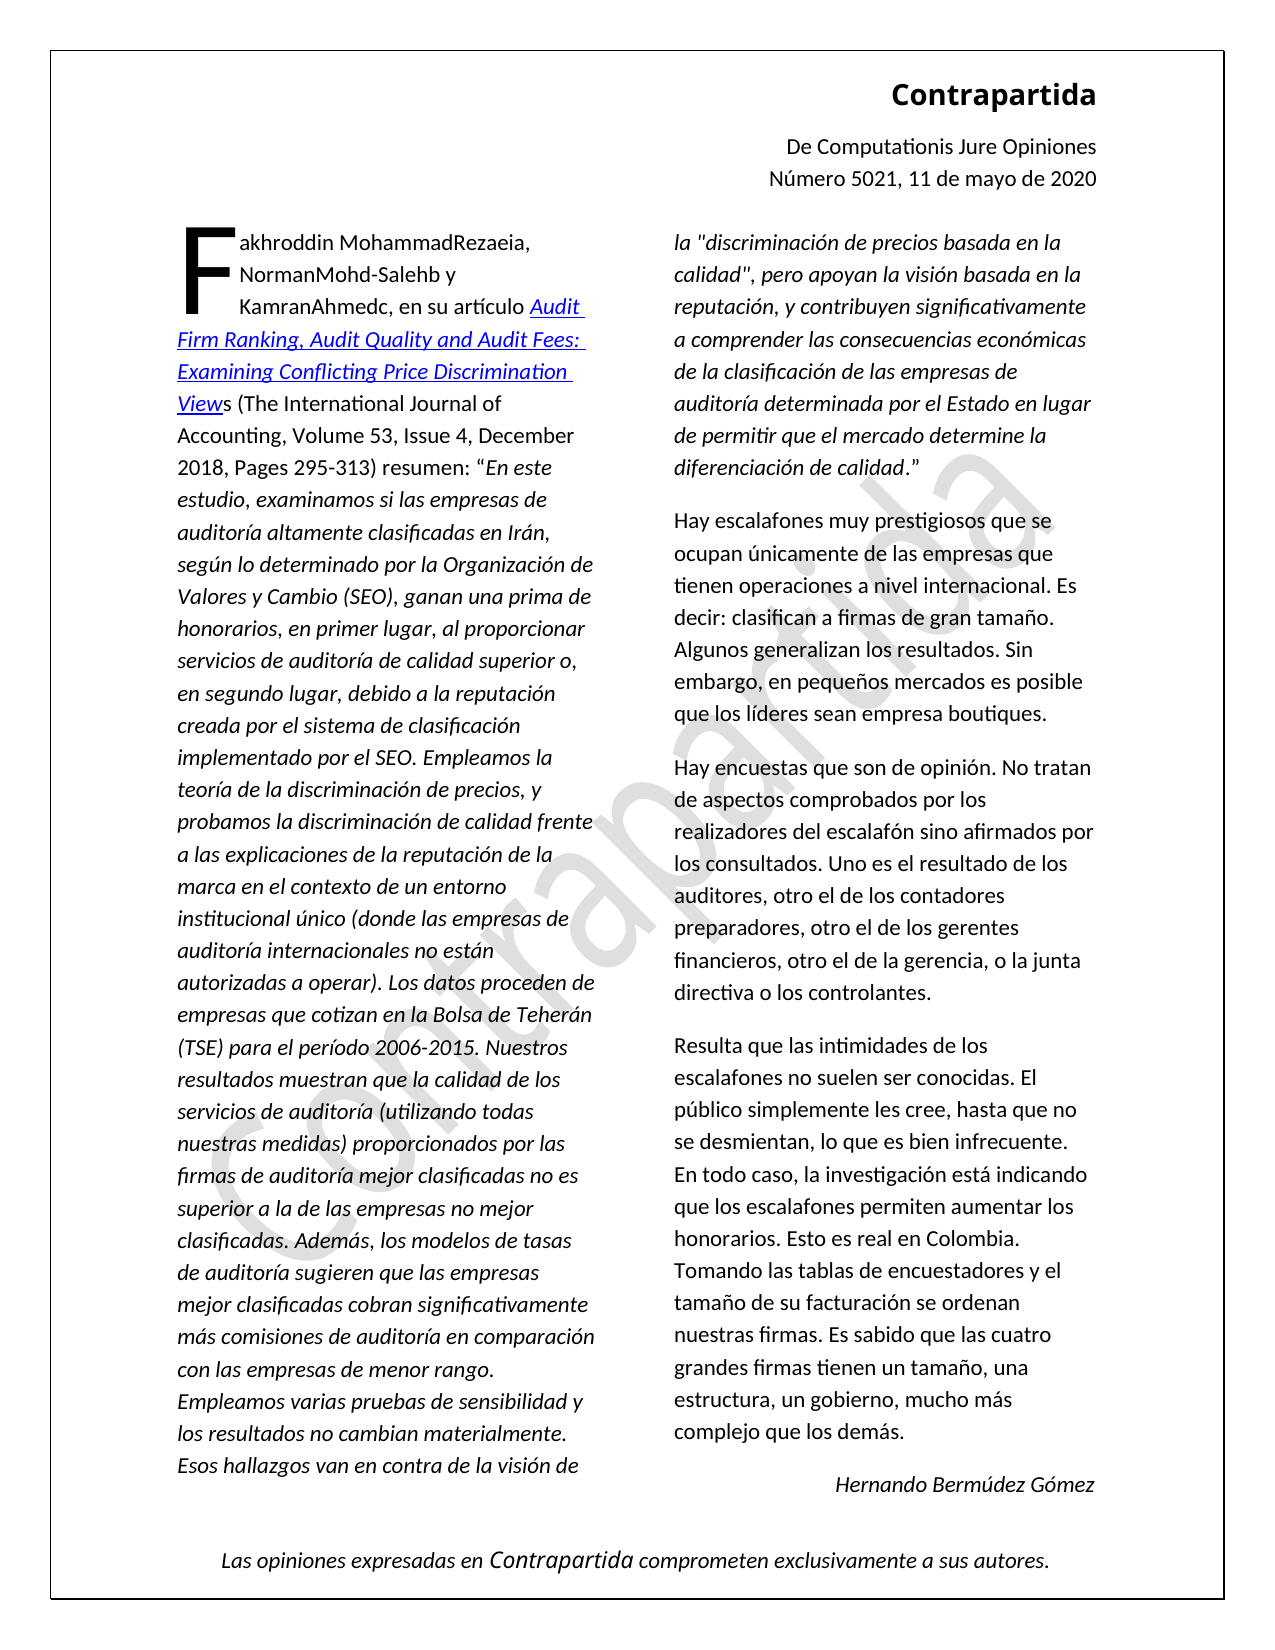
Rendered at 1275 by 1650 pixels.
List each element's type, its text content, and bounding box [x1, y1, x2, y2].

text Hay escalafones muy prestigiosos que se ocupan únicamente de las empresas que tienen operaciones a nivel internacional. Es decir: clasifican a firmas de gran tamaño. Algunos generalizan los resultados. Sin embargo, en pequeños mercados es posible que los líderes sean empresa boutiques. [674, 506, 1097, 728]
text akhroddin MohammadRezaeia, NormanMohd-Salehb y KamranAhmedc, en su artículo Audit Firm Ranking, Audit Quality and Audit Fees: Examining Conflicting Price Discrimination Views (The International Journal of Accounting, Volume 53, Issue 4, December 2018, Pages 295-313) resumen: “En este estudio, examinamos si las empresas de auditoría altamente clasificadas en Irán, según lo determinado por la Organización de Valores y Cambio (SEO), ganan una prima de honorarios, en primer lugar, al proporcionar servicios de auditoría de calidad superior o, en segundo lugar, debido a la reputación creada por el sistema de clasificación implementado por el SEO. Empleamos la teoría de la discriminación de precios, y probamos la discriminación de calidad frente a las explicaciones de la reputación de la marca en el contexto de un entorno institucional único (donde las empresas de auditoría internacionales no están autorizadas a operar). Los datos proceden de empresas que cotizan en la Bolsa de Teherán (TSE) para el período 2006-2015. Nuestros resultados muestran que la calidad de los servicios de auditoría (utilizando todas nuestras medidas) proporcionados por las firmas de auditoría mejor clasificadas no es superior a la de las empresas no mejor clasificadas. Además, los modelos de tasas de auditoría sugieren que las empresas mejor clasificadas cobran significativamente más comisiones de auditoría en comparación con las empresas de menor rango. Empleamos varias pruebas de sensibilidad y los resultados no cambian materialmente. Esos hallazgos van en contra de la visión de la "discriminación de precios basada en la calidad", pero apoyan la visión basada en la reputación, y contribuyen significativamente a comprender las consecuencias económicas de la clasificación de las empresas de auditoría determinada por el Estado en lugar de permitir que el mercado determine la diferenciación de calidad.” [177, 228, 600, 1479]
text Hay encuestas que son de opinión. No tratan de aspectos comprobados por los realizadores del escalafón sino afirmados por los consultados. Uno es el resultado de los auditores, otro el de los contadores preparadores, otro el de los gerentes financieros, otro el de la gerencia, o la junta directiva o los controlantes. [674, 753, 1097, 1006]
text Hernando Bermúdez Gómez [674, 1470, 1097, 1498]
text Resulta que las intimidades de los escalafones no suelen ser conocidas. El público simplemente les cree, hasta que no se desmientan, lo que es bien infrecuente. En todo caso, la investigación está indicando que los escalafones permiten aumentar los honorarios. Esto es real en Colombia. Tomando las tablas de encuestadores y el tamaño de su facturación se ordenan nuestras firmas. Es sabido que las cuatro grandes firmas tienen un tamaño, una estructura, un gobierno, mucho más complejo que los demás. [674, 1031, 1097, 1445]
